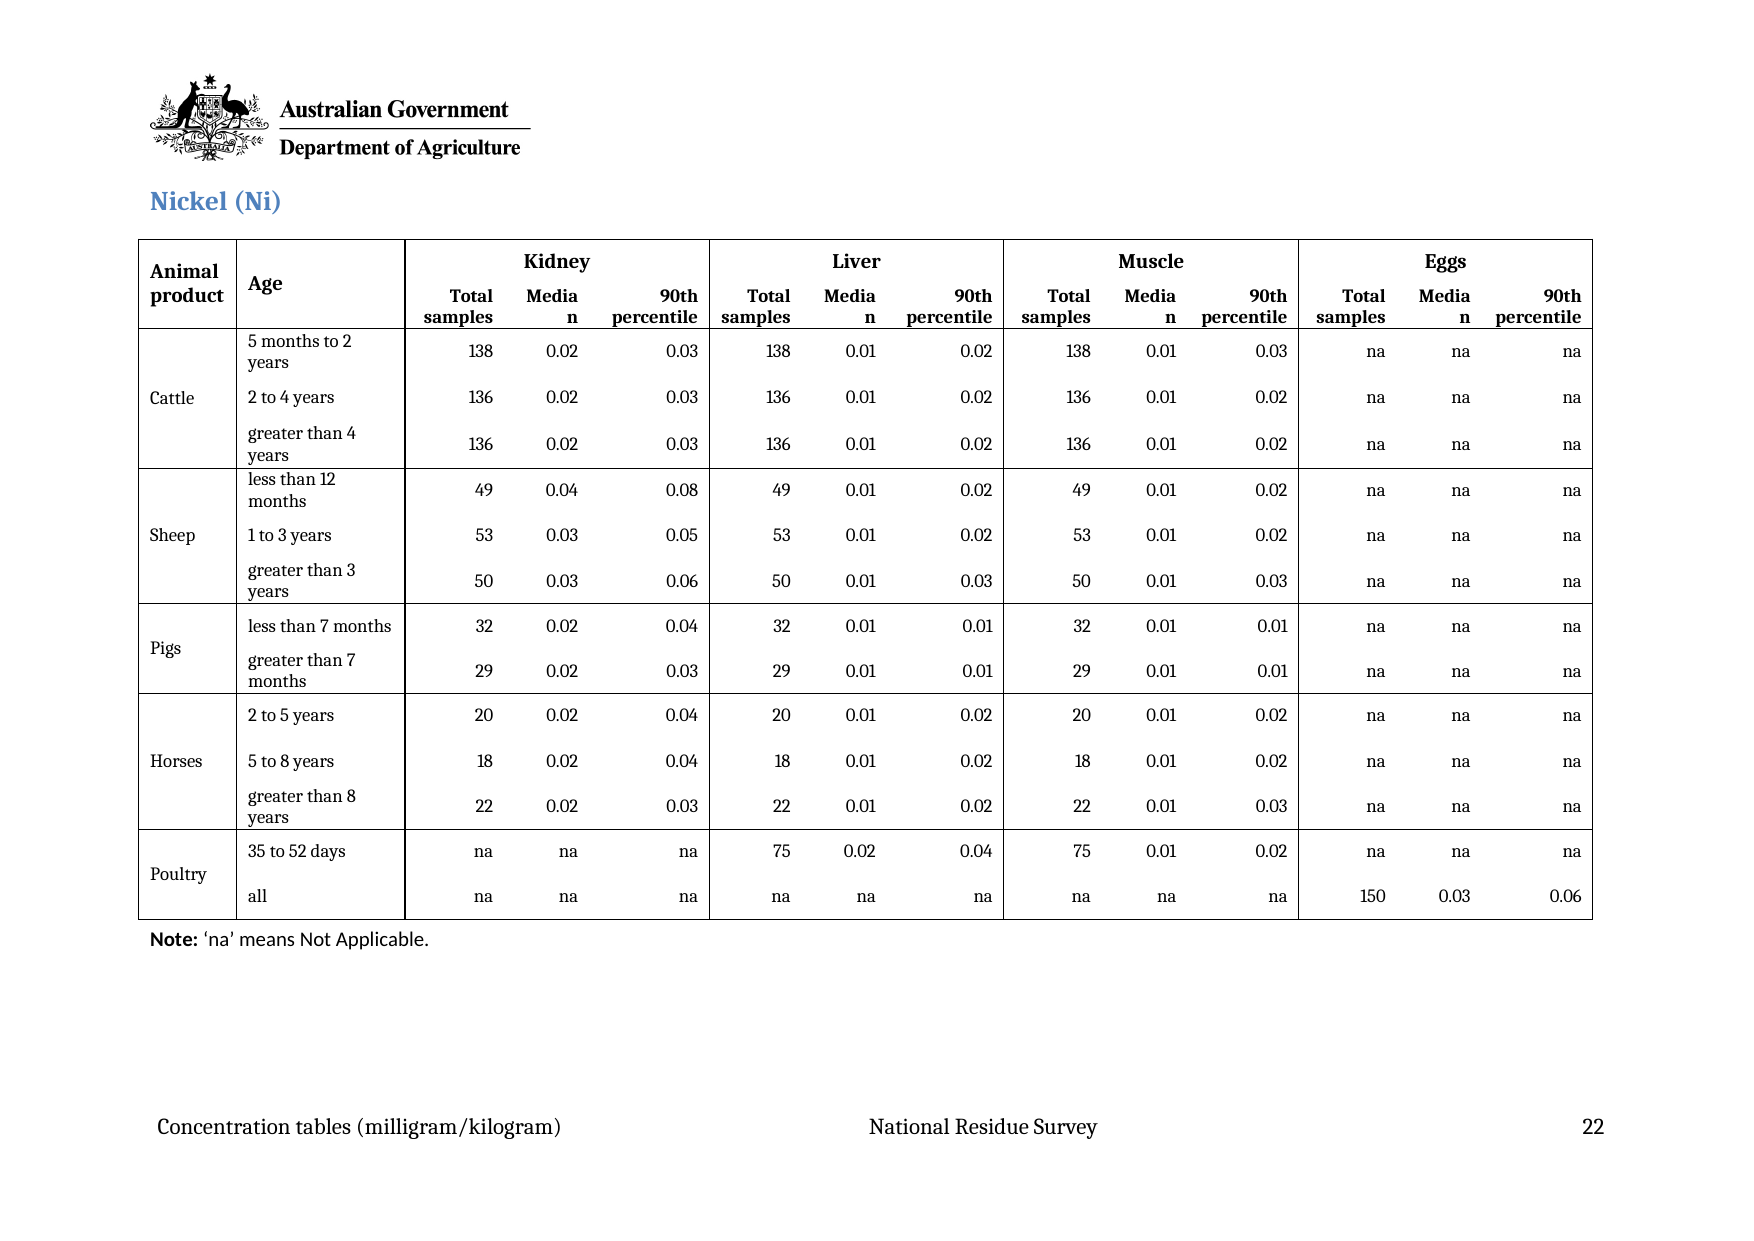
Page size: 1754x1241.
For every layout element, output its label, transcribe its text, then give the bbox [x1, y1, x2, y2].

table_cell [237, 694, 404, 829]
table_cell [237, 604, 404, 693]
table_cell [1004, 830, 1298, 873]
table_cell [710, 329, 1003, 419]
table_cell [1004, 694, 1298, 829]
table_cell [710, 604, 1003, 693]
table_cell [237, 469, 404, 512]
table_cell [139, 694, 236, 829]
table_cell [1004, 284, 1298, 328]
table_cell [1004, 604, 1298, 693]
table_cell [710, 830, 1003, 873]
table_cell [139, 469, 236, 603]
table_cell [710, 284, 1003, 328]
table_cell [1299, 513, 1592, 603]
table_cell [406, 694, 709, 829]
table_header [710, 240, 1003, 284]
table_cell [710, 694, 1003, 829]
picture [150, 73, 531, 161]
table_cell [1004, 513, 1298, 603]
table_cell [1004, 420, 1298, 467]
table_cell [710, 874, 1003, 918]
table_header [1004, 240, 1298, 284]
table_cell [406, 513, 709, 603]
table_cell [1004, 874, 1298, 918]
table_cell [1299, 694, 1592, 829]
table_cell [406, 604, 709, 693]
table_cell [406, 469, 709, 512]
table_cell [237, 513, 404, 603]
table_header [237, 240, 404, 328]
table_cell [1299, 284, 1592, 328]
subtitle Nickel (Ni) [150, 186, 1604, 218]
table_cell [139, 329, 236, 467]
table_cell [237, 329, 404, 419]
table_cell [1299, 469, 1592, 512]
text Note: ‘na’ means Not Applicable. [150, 926, 1604, 951]
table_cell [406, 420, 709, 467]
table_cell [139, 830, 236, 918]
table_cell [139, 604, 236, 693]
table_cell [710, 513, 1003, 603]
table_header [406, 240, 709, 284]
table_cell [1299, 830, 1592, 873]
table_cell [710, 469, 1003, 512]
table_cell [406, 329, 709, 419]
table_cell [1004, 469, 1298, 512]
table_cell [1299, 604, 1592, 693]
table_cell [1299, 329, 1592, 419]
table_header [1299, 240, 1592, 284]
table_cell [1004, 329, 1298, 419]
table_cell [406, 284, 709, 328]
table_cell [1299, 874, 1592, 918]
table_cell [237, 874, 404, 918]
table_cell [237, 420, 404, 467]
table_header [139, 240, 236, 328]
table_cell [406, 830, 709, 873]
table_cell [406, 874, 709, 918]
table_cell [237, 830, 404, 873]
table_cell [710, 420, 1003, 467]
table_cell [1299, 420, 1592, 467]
